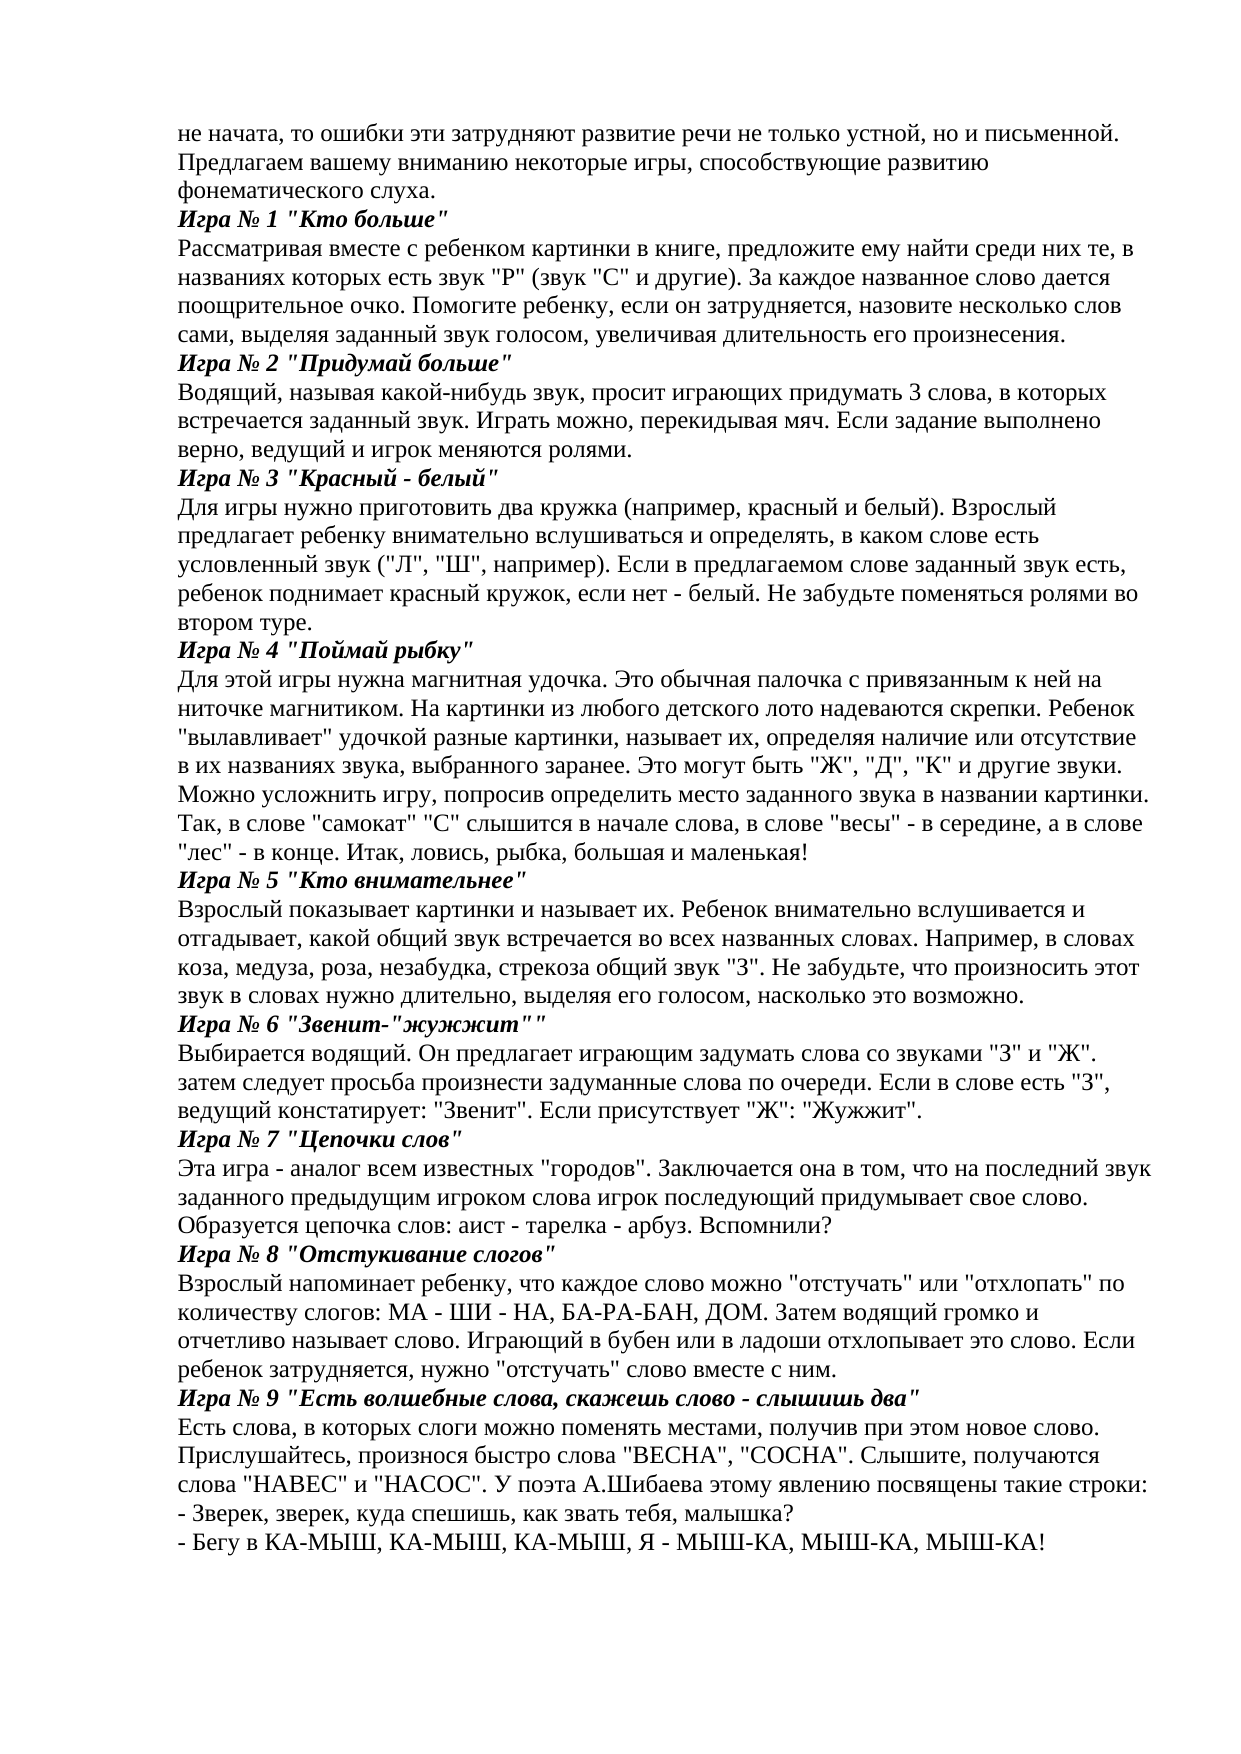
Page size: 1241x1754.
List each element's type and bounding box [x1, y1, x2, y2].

text [177, 118, 1152, 1556]
